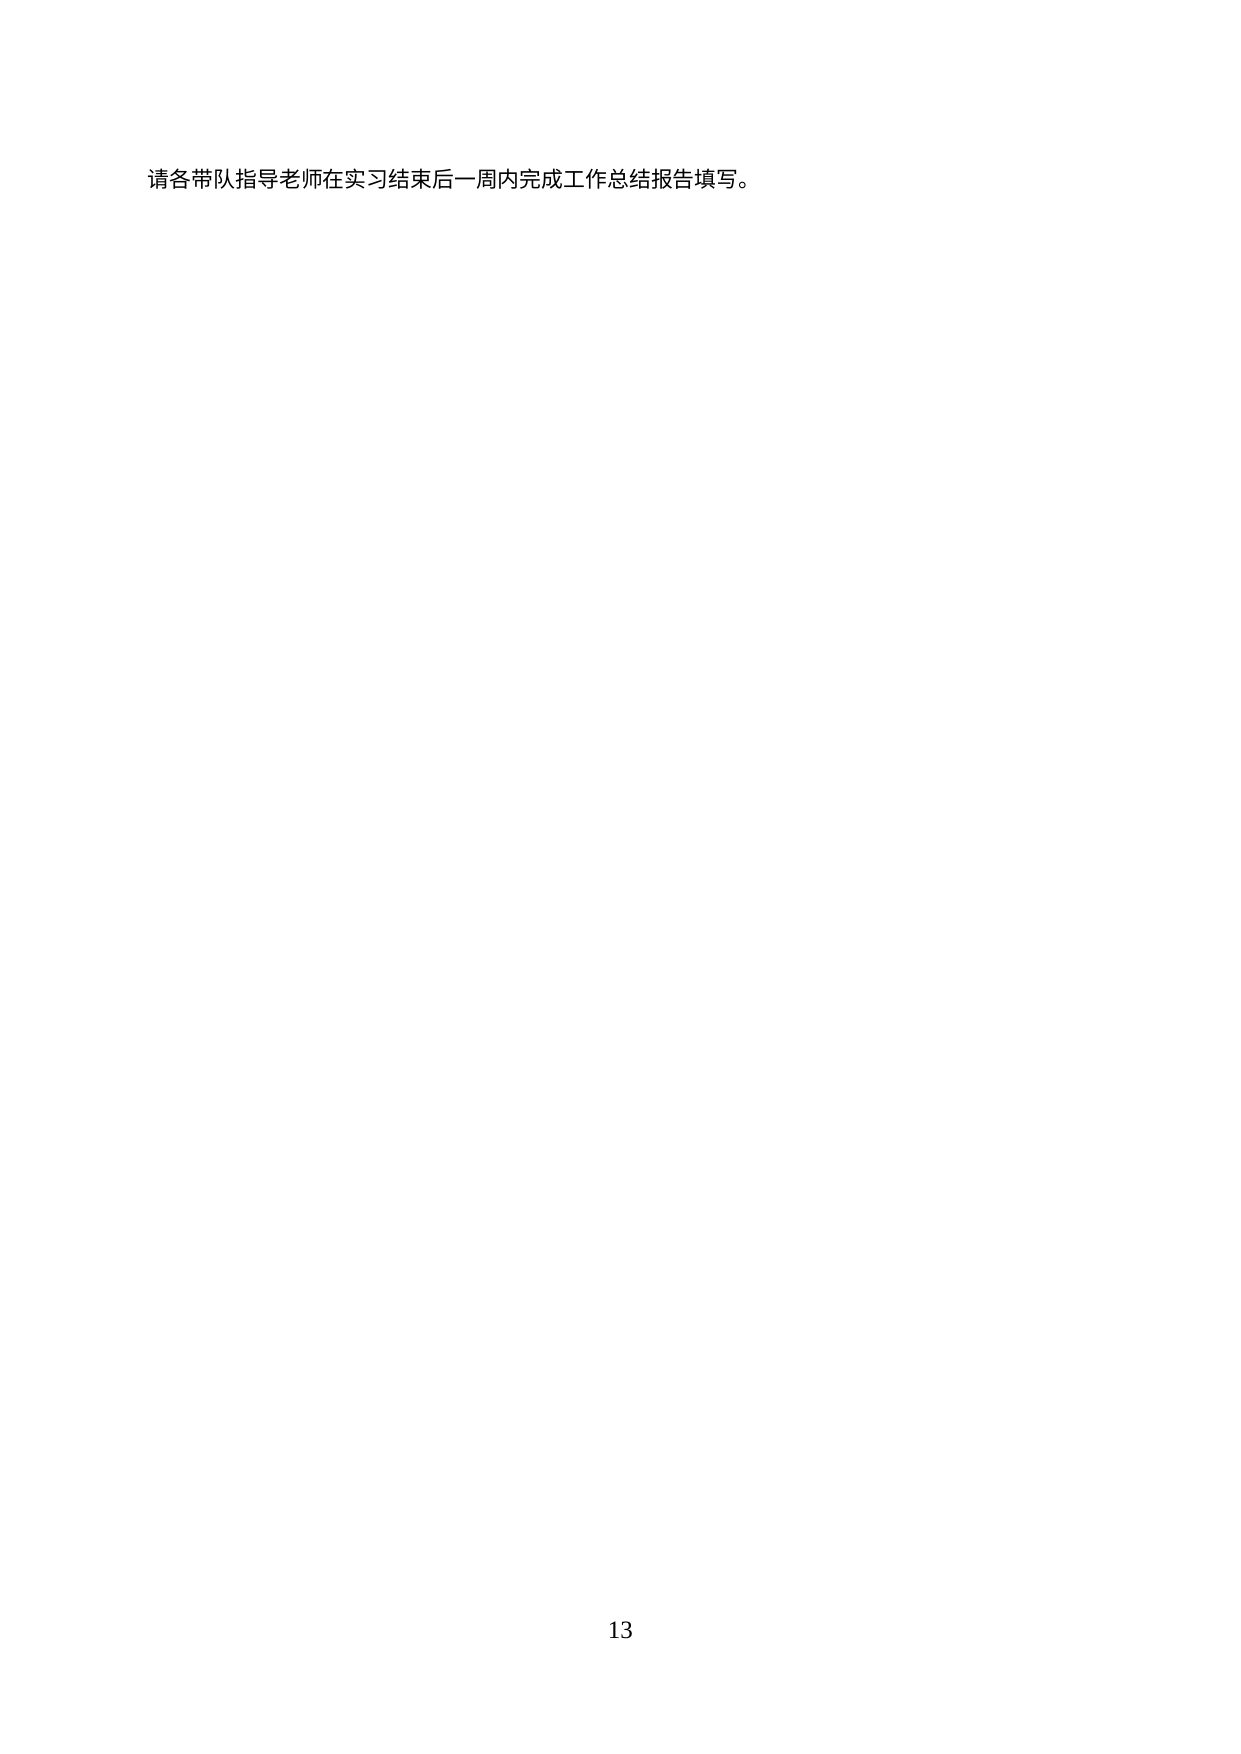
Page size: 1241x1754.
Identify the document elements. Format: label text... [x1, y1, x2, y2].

text 请各带队指导老师在实习结束后一周内完成工作总结报告填写。 [148, 162, 1092, 194]
